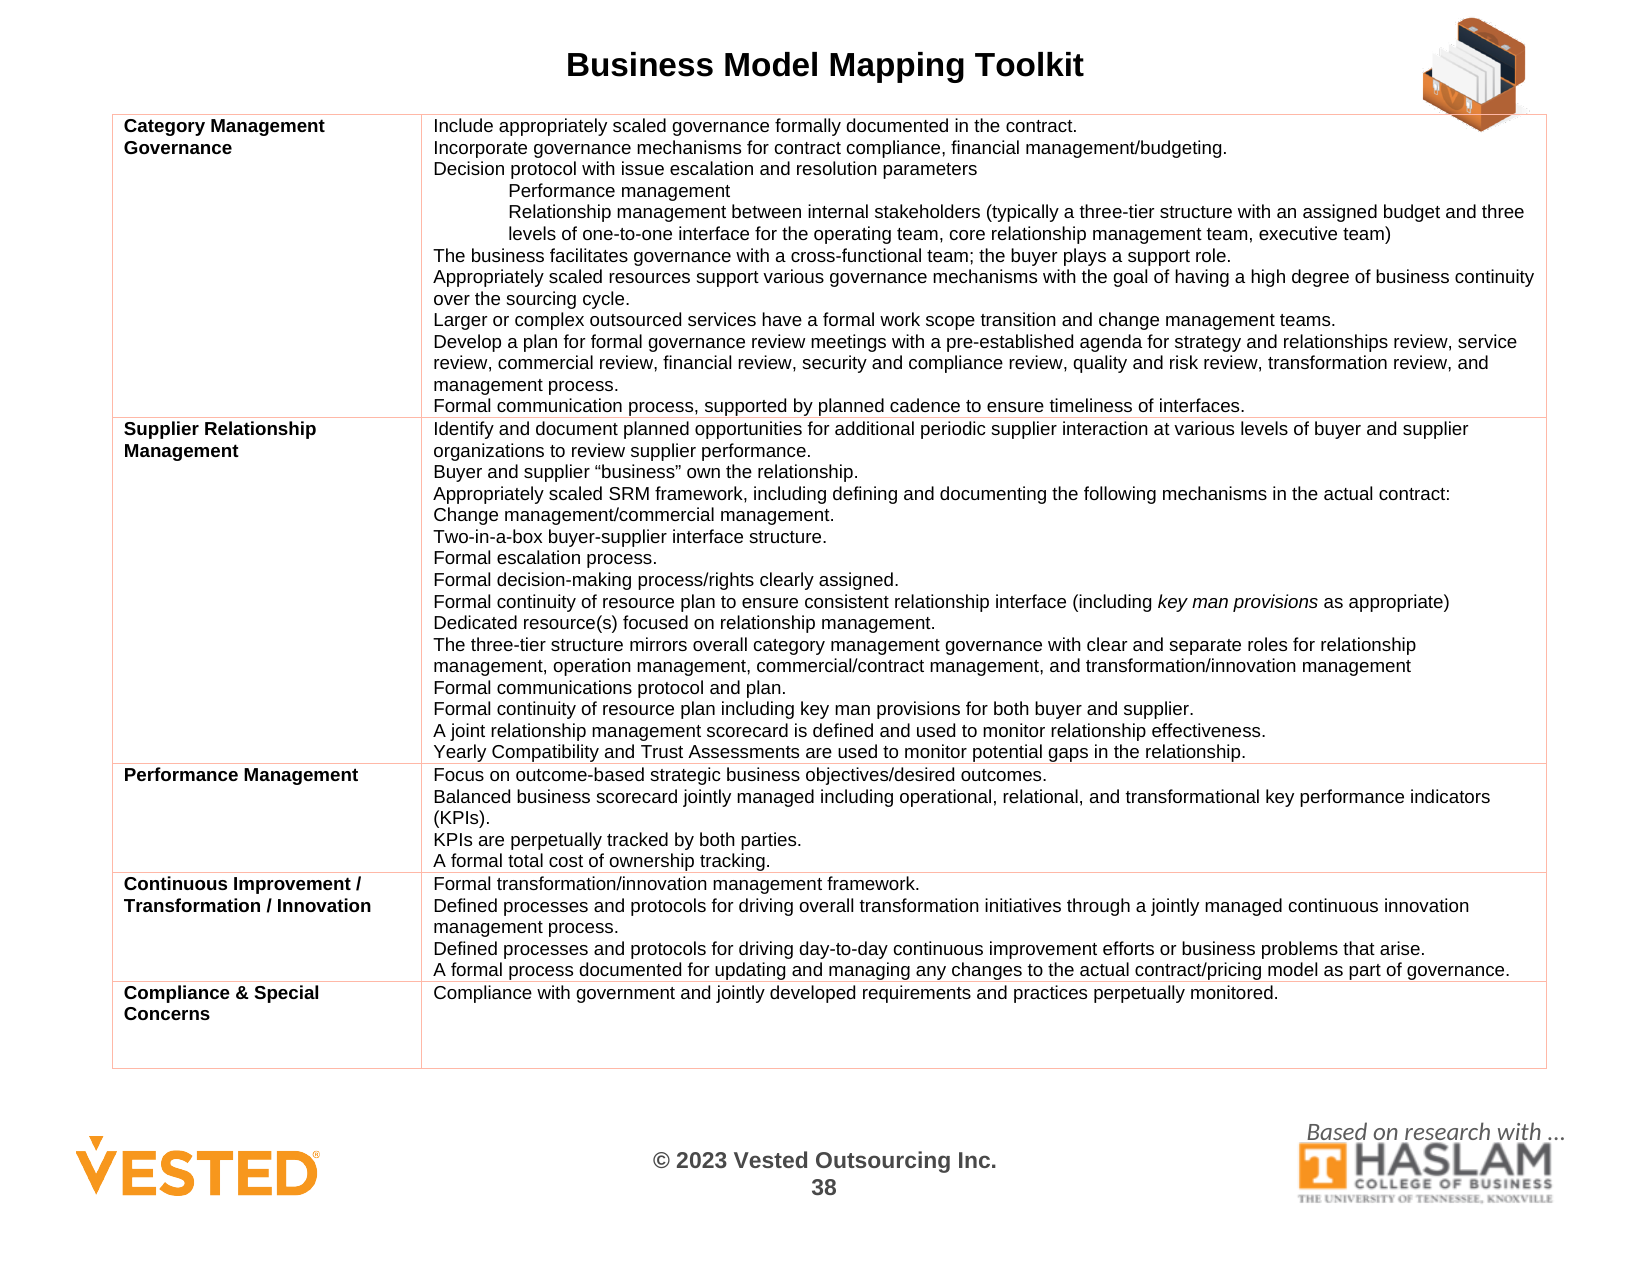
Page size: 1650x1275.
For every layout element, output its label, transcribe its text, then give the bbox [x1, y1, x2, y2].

table_cell Focus on outcome-based strategic business objectives/desired outcomes. Balanced business scorecard jointly managed including operational, relational, and transformational key performance indicators (KPIs). KPIs are perpetually tracked by both parties. A formal total cost of ownership tracking. [422, 764, 1546, 872]
table_cell Supplier Relationship Management [113, 418, 421, 763]
table_cell Category Management Governance [113, 115, 421, 417]
table_cell Identify and document planned opportunities for additional periodic supplier interaction at various levels of buyer and supplier organizations to review supplier performance. Buyer and supplier “business” own the relationship. Appropriately scaled SRM framework, including defining and documenting the following mechanisms in the actual contract: Change management/commercial management. Two-in-a-box buyer-supplier interface structure. Formal escalation process. Formal decision-making process/rights clearly assigned. Formal continuity of resource plan to ensure consistent relationship interface (including key man provisions as appropriate) Dedicated resource(s) focused on relationship management. The three-tier structure mirrors overall category management governance with clear and separate roles for relationship management, operation management, commercial/contract management, and transformation/innovation management Formal communications protocol and plan. Formal continuity of resource plan including key man provisions for both buyer and supplier. A joint relationship management scorecard is defined and used to monitor relationship effectiveness. Yearly Compatibility and Trust Assessments are used to monitor potential gaps in the relationship. [422, 418, 1546, 763]
table_cell Formal transformation/innovation management framework. Defined processes and protocols for driving overall transformation initiatives through a jointly managed continuous innovation management process. Defined processes and protocols for driving day-to-day continuous improvement efforts or business problems that arise. A formal process documented for updating and managing any changes to the actual contract/pricing model as part of governance. [422, 873, 1546, 981]
picture [1413, 12, 1531, 114]
picture [76, 1136, 320, 1196]
table_cell Continuous Improvement / Transformation / Innovation [113, 873, 421, 981]
picture [1294, 1132, 1560, 1207]
table_cell Compliance & Special Concerns [113, 982, 421, 1068]
table_cell Include appropriately scaled governance formally documented in the contract. Incorporate governance mechanisms for contract compliance, financial management/budgeting. Decision protocol with issue escalation and resolution parameters Performance management Relationship management between internal stakeholders (typically a three-tier structure with an assigned budget and three levels of one-to-one interface for the operating team, core relationship management team, executive team) The business facilitates governance with a cross-functional team; the buyer plays a support role. Appropriately scaled resources support various governance mechanisms with the goal of having a high degree of business continuity over the sourcing cycle. Larger or complex outsourced services have a formal work scope transition and change management teams. Develop a plan for formal governance review meetings with a pre-established agenda for strategy and relationships review, service review, commercial review, financial review, security and compliance review, quality and risk review, transformation review, and management process. Formal communication process, supported by planned cadence to ensure timeliness of interfaces. [422, 115, 1546, 417]
table_cell Compliance with government and jointly developed requirements and practices perpetually monitored. [422, 982, 1546, 1068]
table_cell Performance Management [113, 764, 421, 872]
